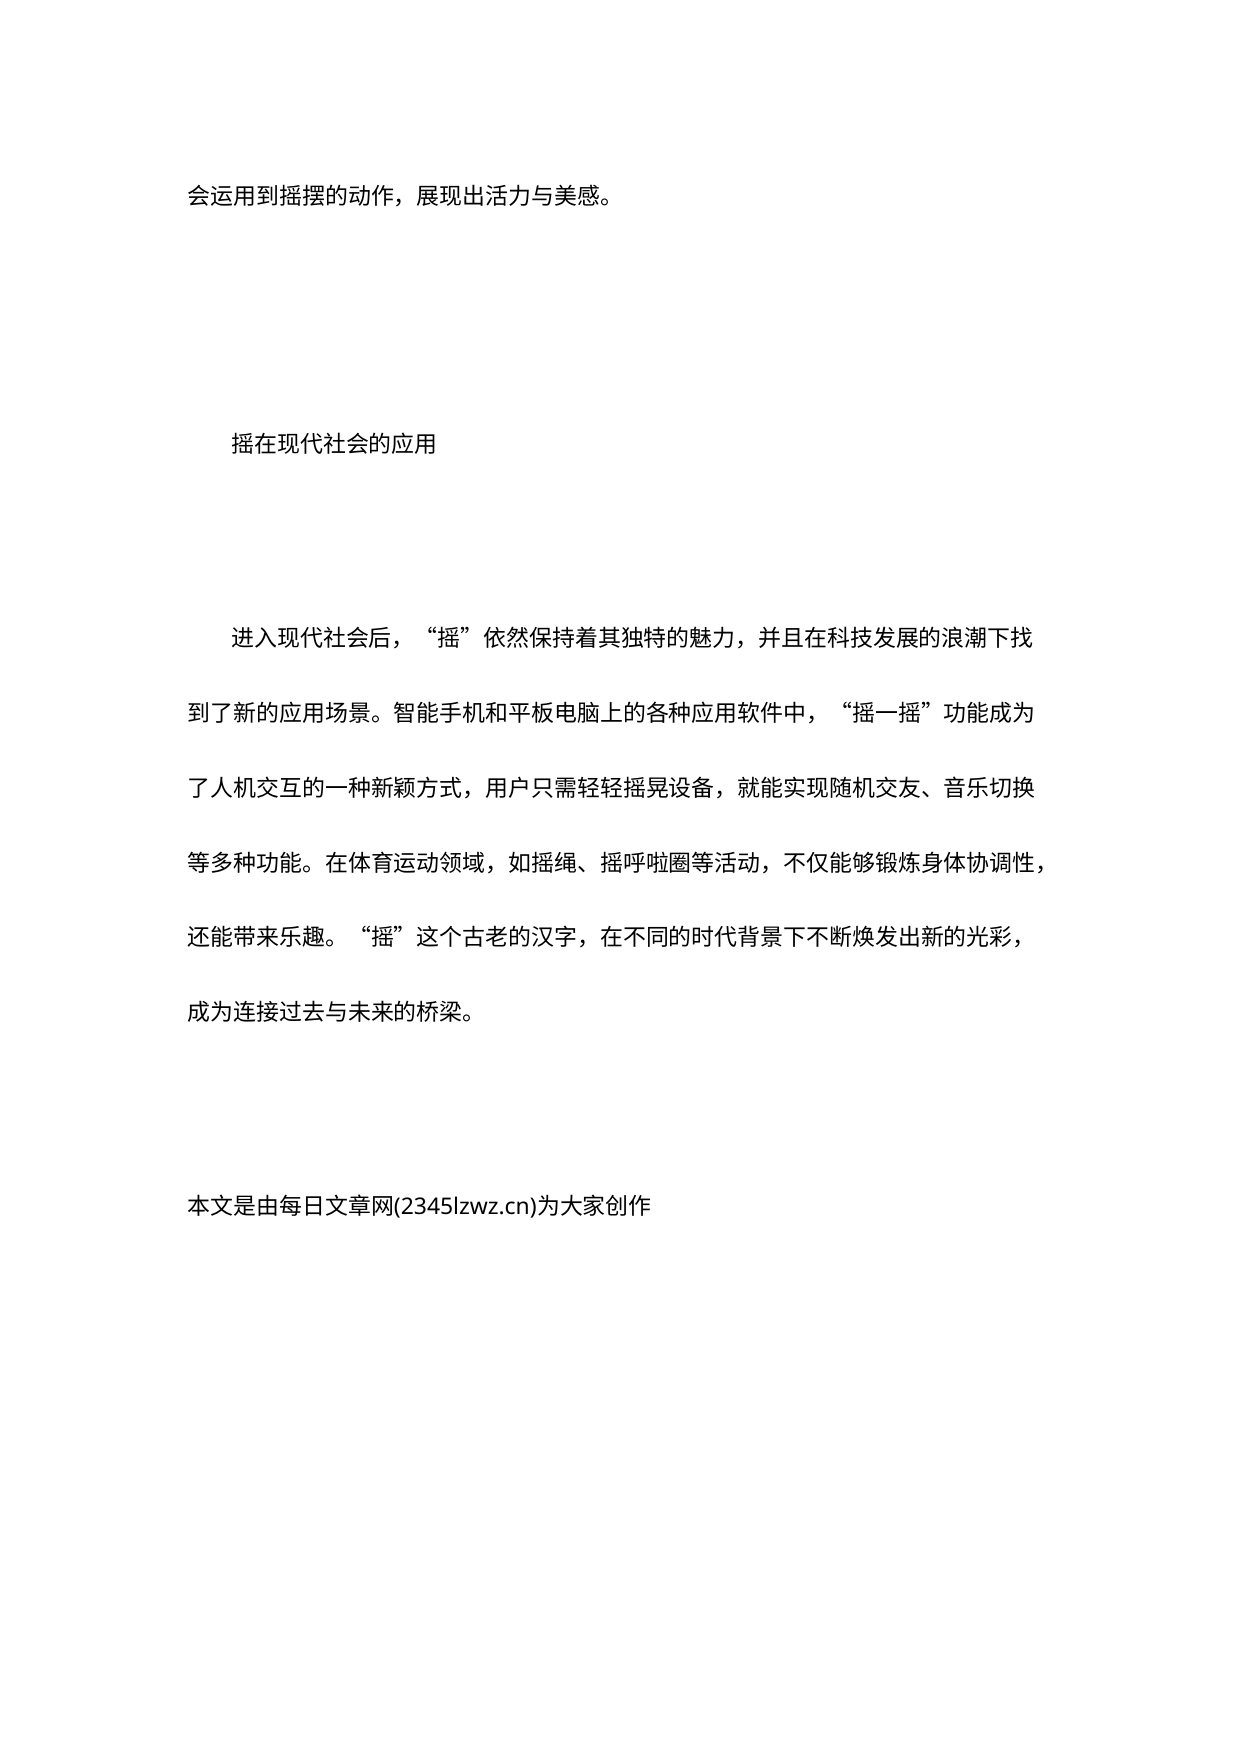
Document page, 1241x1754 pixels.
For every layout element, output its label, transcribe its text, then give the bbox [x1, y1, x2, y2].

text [187, 162, 1053, 227]
text 本文是由每日文章网(2345lzwz.cn)为大家创作 [187, 1172, 1053, 1237]
text 摇在现代社会的应用 [187, 410, 1053, 475]
text 进入现代社会后，“摇”依然保持着其独特的魅力，并且在科技发展的浪潮下找到了新的应用场景。智能手机和平板电脑上的各种应用软件中，“摇一摇”功能成为了人机交互的一种新颖方式，用户只需轻轻摇晃设备，就能实现随机交友、音乐切换等多种功能。在体育运动领域，如摇绳、摇呼啦圈等活动，不仅能够锻炼身体协调性，还能带来乐趣。“摇”这个古老的汉字，在不同的时代背景下不断焕发出新的光彩，成为连接过去与未来的桥梁。 [187, 604, 1053, 1043]
